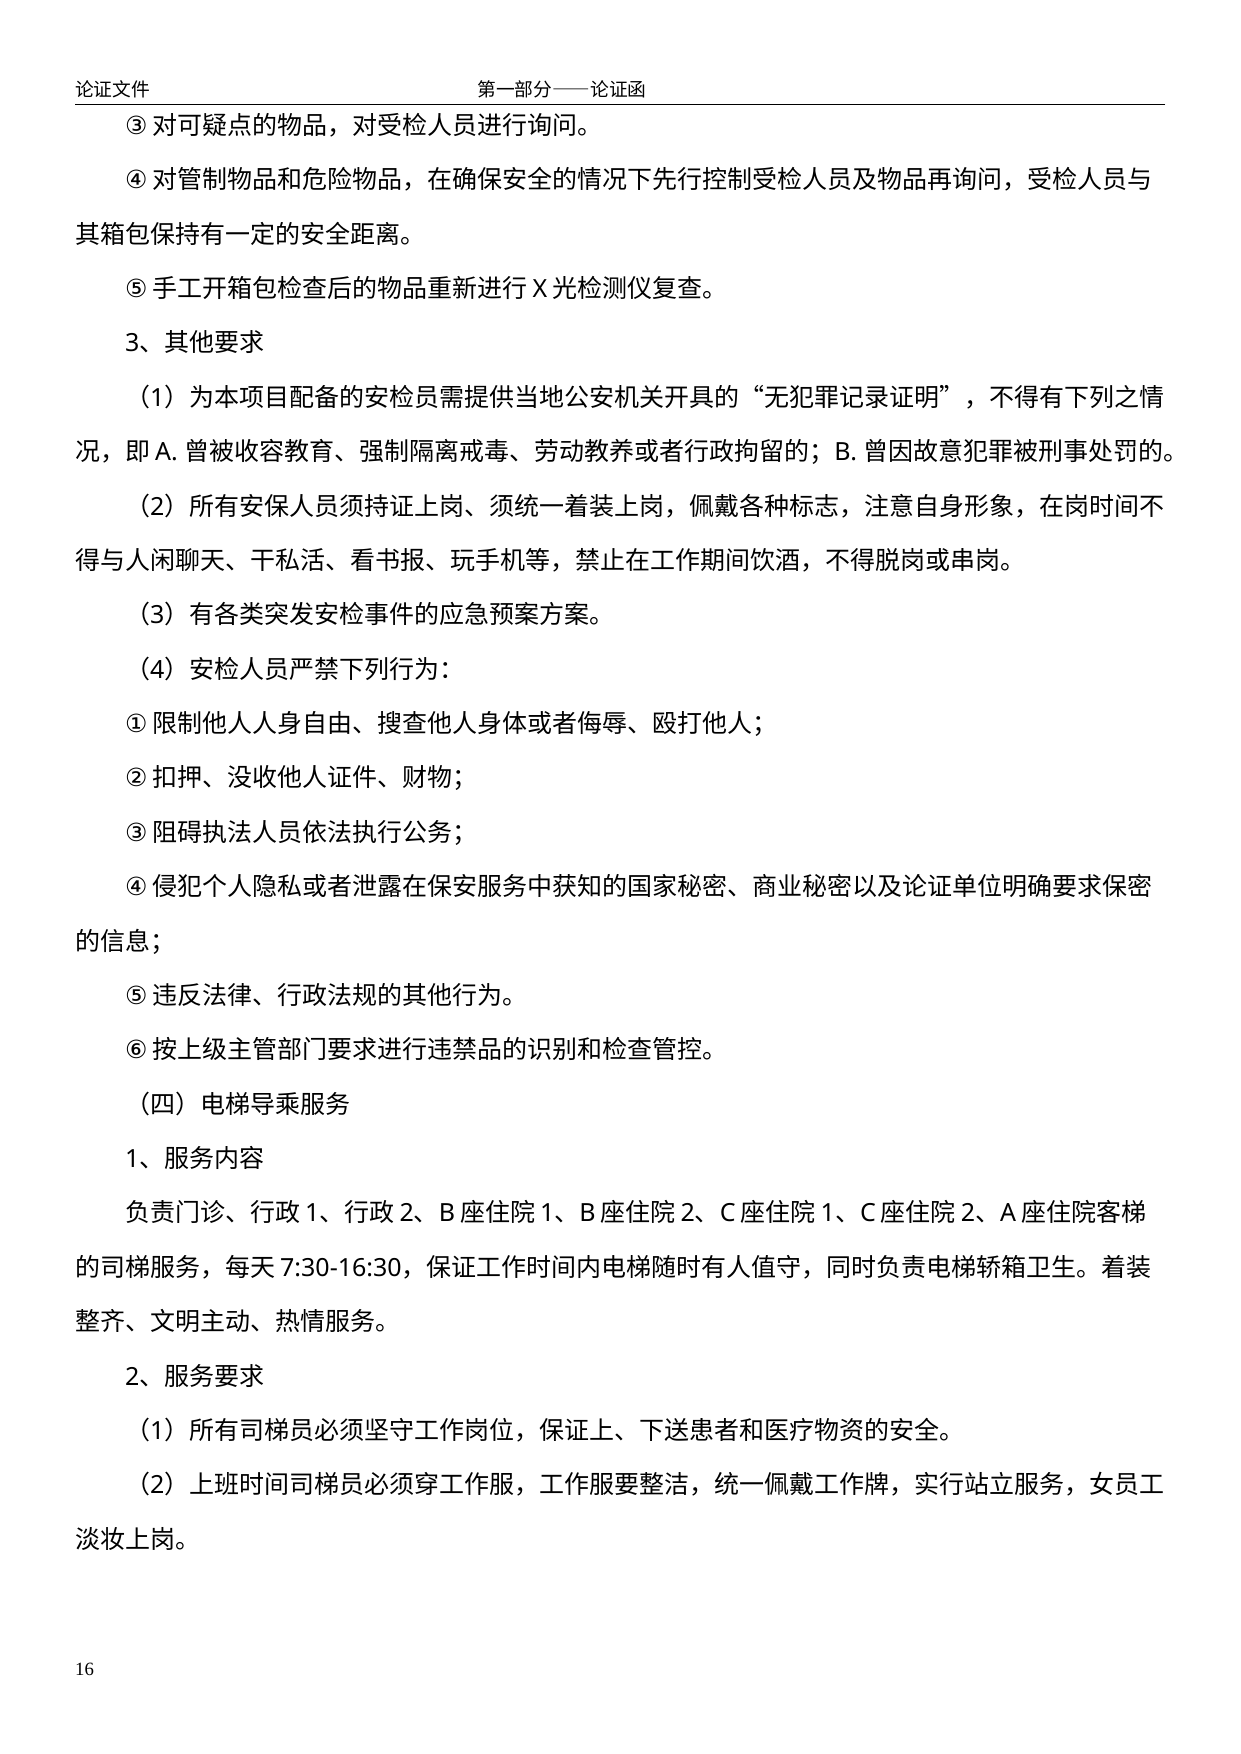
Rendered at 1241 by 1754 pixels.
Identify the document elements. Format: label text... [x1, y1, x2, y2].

text ③对可疑点的物品，对受检人员进行询问。 [75, 105, 1165, 142]
text ③阻碍执法人员依法执行公务； [75, 812, 1165, 848]
text （2）上班时间司梯员必须穿工作服，工作服要整洁，统一佩戴工作牌，实行站立服务，女员工淡妆上岗。 [75, 1465, 1165, 1555]
text 2、服务要求 [75, 1356, 1165, 1392]
text ④侵犯个人隐私或者泄露在保安服务中获知的国家秘密、商业秘密以及论证单位明确要求保密的信息； [75, 867, 1165, 957]
text （3）有各类突发安检事件的应急预案方案。 [75, 595, 1165, 631]
text ⑤违反法律、行政法规的其他行为。 [75, 975, 1165, 1012]
text ④对管制物品和危险物品，在确保安全的情况下先行控制受检人员及物品再询问，受检人员与其箱包保持有一定的安全距离。 [75, 160, 1165, 250]
text ①限制他人人身自由、搜查他人身体或者侮辱、殴打他人； [75, 703, 1165, 740]
text 3、其他要求 [75, 323, 1165, 359]
text （1）所有司梯员必须坚守工作岗位，保证上、下送患者和医疗物资的安全。 [75, 1410, 1165, 1447]
text （四）电梯导乘服务 [75, 1084, 1165, 1120]
text 负责门诊、行政1、行政2、B座住院1、B座住院2、C座住院1、C座住院2、A座住院客梯的司梯服务，每天7:30-16:30，保证工作时间内电梯随时有人值守，同时负责电梯轿箱卫生。着装整齐、文明主动、热情服务。 [75, 1193, 1165, 1338]
text （4）安检人员严禁下列行为： [75, 649, 1165, 685]
text ②扣押、没收他人证件、财物； [75, 758, 1165, 794]
text （2）所有安保人员须持证上岗、须统一着装上岗，佩戴各种标志，注意自身形象，在岗时间不得与人闲聊天、干私活、看书报、玩手机等，禁止在工作期间饮酒，不得脱岗或串岗。 [75, 486, 1165, 577]
text ⑤手工开箱包检查后的物品重新进行X光检测仪复查。 [75, 268, 1165, 305]
text ⑥按上级主管部门要求进行违禁品的识别和检查管控。 [75, 1030, 1165, 1066]
text （1）为本项目配备的安检员需提供当地公安机关开具的“无犯罪记录证明”，不得有下列之情况，即A. 曾被收容教育、强制隔离戒毒、劳动教养或者行政拘留的；B. 曾因故意犯罪被刑事处罚的。 [75, 377, 1165, 468]
text 1、服务内容 [75, 1138, 1165, 1175]
